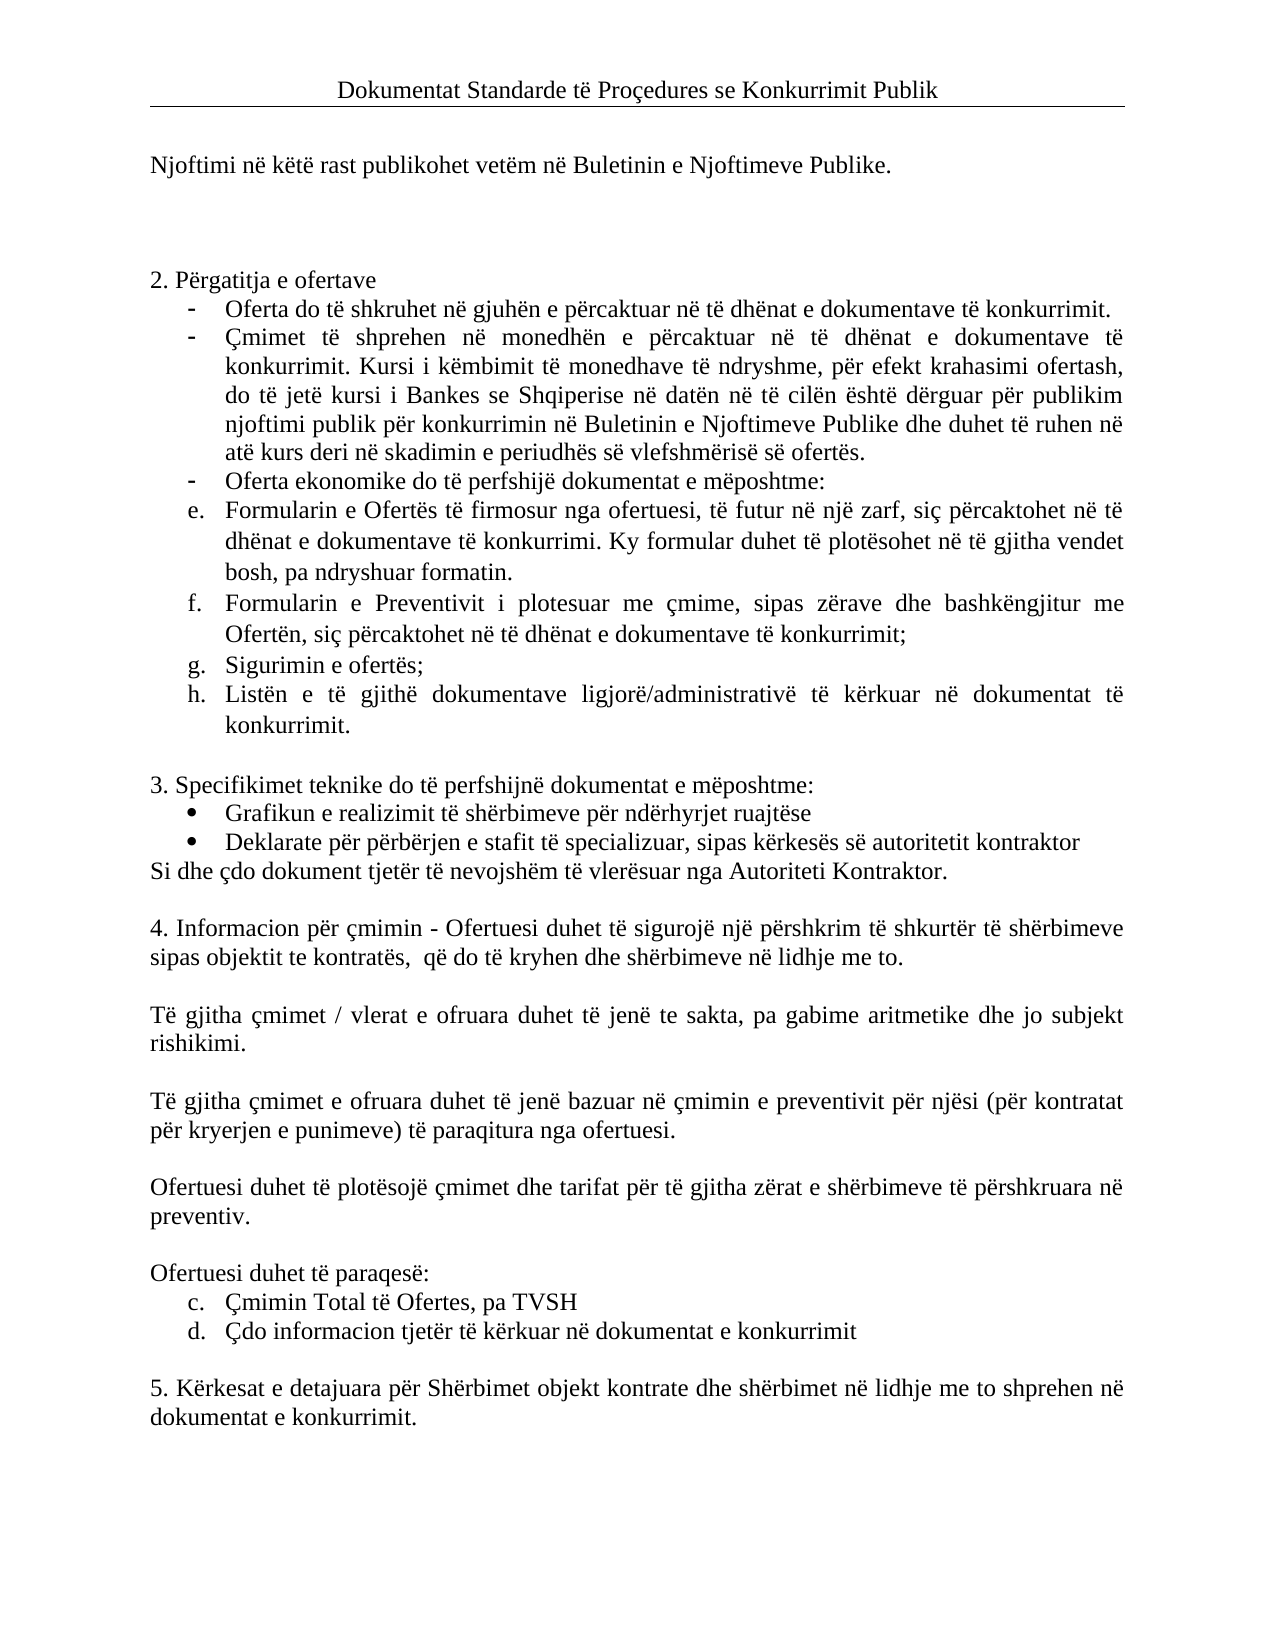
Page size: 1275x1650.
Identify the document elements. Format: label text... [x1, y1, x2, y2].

list Listën e të gjithë dokumentave ligjorë/administrativë të kërkuar në dokumentat të konkurrimit. [187, 679, 1125, 739]
text 2. Përgatitja e ofertave [150, 265, 1125, 294]
list Formularin e Preventivit i plotesuar me çmime, sipas zërave dhe bashkëngjitur me Ofertën, siç përcaktohet në të dhënat e dokumentave të konkurrimit; [187, 588, 1125, 648]
list Grafikun e realizimit të shërbimeve për ndërhyrjet ruajtëse [187, 798, 1125, 827]
list Sigurimin e ofertës; [187, 650, 1125, 679]
list Çmimet të shprehen në monedhën e përcaktuar në të dhënat e dokumentave të konkurrimit. Kursi i këmbimit të monedhave të ndryshme, për efekt krahasimi ofertash, do të jetë kursi i Bankes se Shqiperise në datën në të cilën është dërguar për publikim njoftimi publik për konkurrimin në Buletinin e Njoftimeve Publike dhe duhet të ruhen në atë kurs deri në skadimin e periudhës së vlefshmërisë së ofertës. [187, 322, 1125, 466]
list Çmimin Total të Ofertes, pa TVSH [187, 1287, 1125, 1316]
text 4. Informacion për çmimin - Ofertuesi duhet të sigurojë një përshkrim të shkurtër të shërbimeve sipas objektit te kontratës, që do të kryhen dhe shërbimeve në lidhje me to. [150, 913, 1125, 971]
list Oferta ekonomike do të perfshijë dokumentat e mëposhtme: [187, 466, 1125, 495]
list Çdo informacion tjetër të kërkuar në dokumentat e konkurrimit [187, 1316, 1125, 1345]
list Deklarate për përbërjen e stafit të specializuar, sipas kërkesës së autoritetit kontraktor [187, 827, 1125, 856]
text Të gjitha çmimet e ofruara duhet të jenë bazuar në çmimin e preventivit për njësi (për kontratat për kryerjen e punimeve) të paraqitura nga ofertuesi. [150, 1086, 1125, 1143]
list Formularin e Ofertës të firmosur nga ofertuesi, të futur në një zarf, siç përcaktohet në të dhënat e dokumentave të konkurrimi. Ky formular duhet të plotësohet në të gjitha vendet bosh, pa ndryshuar formatin. [187, 495, 1125, 586]
text Si dhe çdo dokument tjetër të nevojshëm të vlerësuar nga Autoriteti Kontraktor. [150, 856, 1125, 885]
text Të gjitha çmimet / vlerat e ofruara duhet të jenë te sakta, pa gabime aritmetike dhe jo subjekt rishikimi. [150, 1000, 1125, 1057]
text Njoftimi në këtë rast publikohet vetëm në Buletinin e Njoftimeve Publike. [150, 150, 1125, 179]
text Ofertuesi duhet të paraqesë: [150, 1258, 1125, 1287]
text Ofertuesi duhet të plotësojë çmimet dhe tarifat për të gjitha zërat e shërbimeve të përshkruara në preventiv. [150, 1172, 1125, 1230]
list Oferta do të shkruhet në gjuhën e përcaktuar në të dhënat e dokumentave të konkurrimit. [187, 294, 1125, 322]
text 3. Specifikimet teknike do të perfshijnë dokumentat e mëposhtme: [150, 770, 1125, 798]
text 5. Kërkesat e detajuara për Shërbimet objekt kontrate dhe shërbimet në lidhje me to shprehen në dokumentat e konkurrimit. [150, 1373, 1125, 1431]
